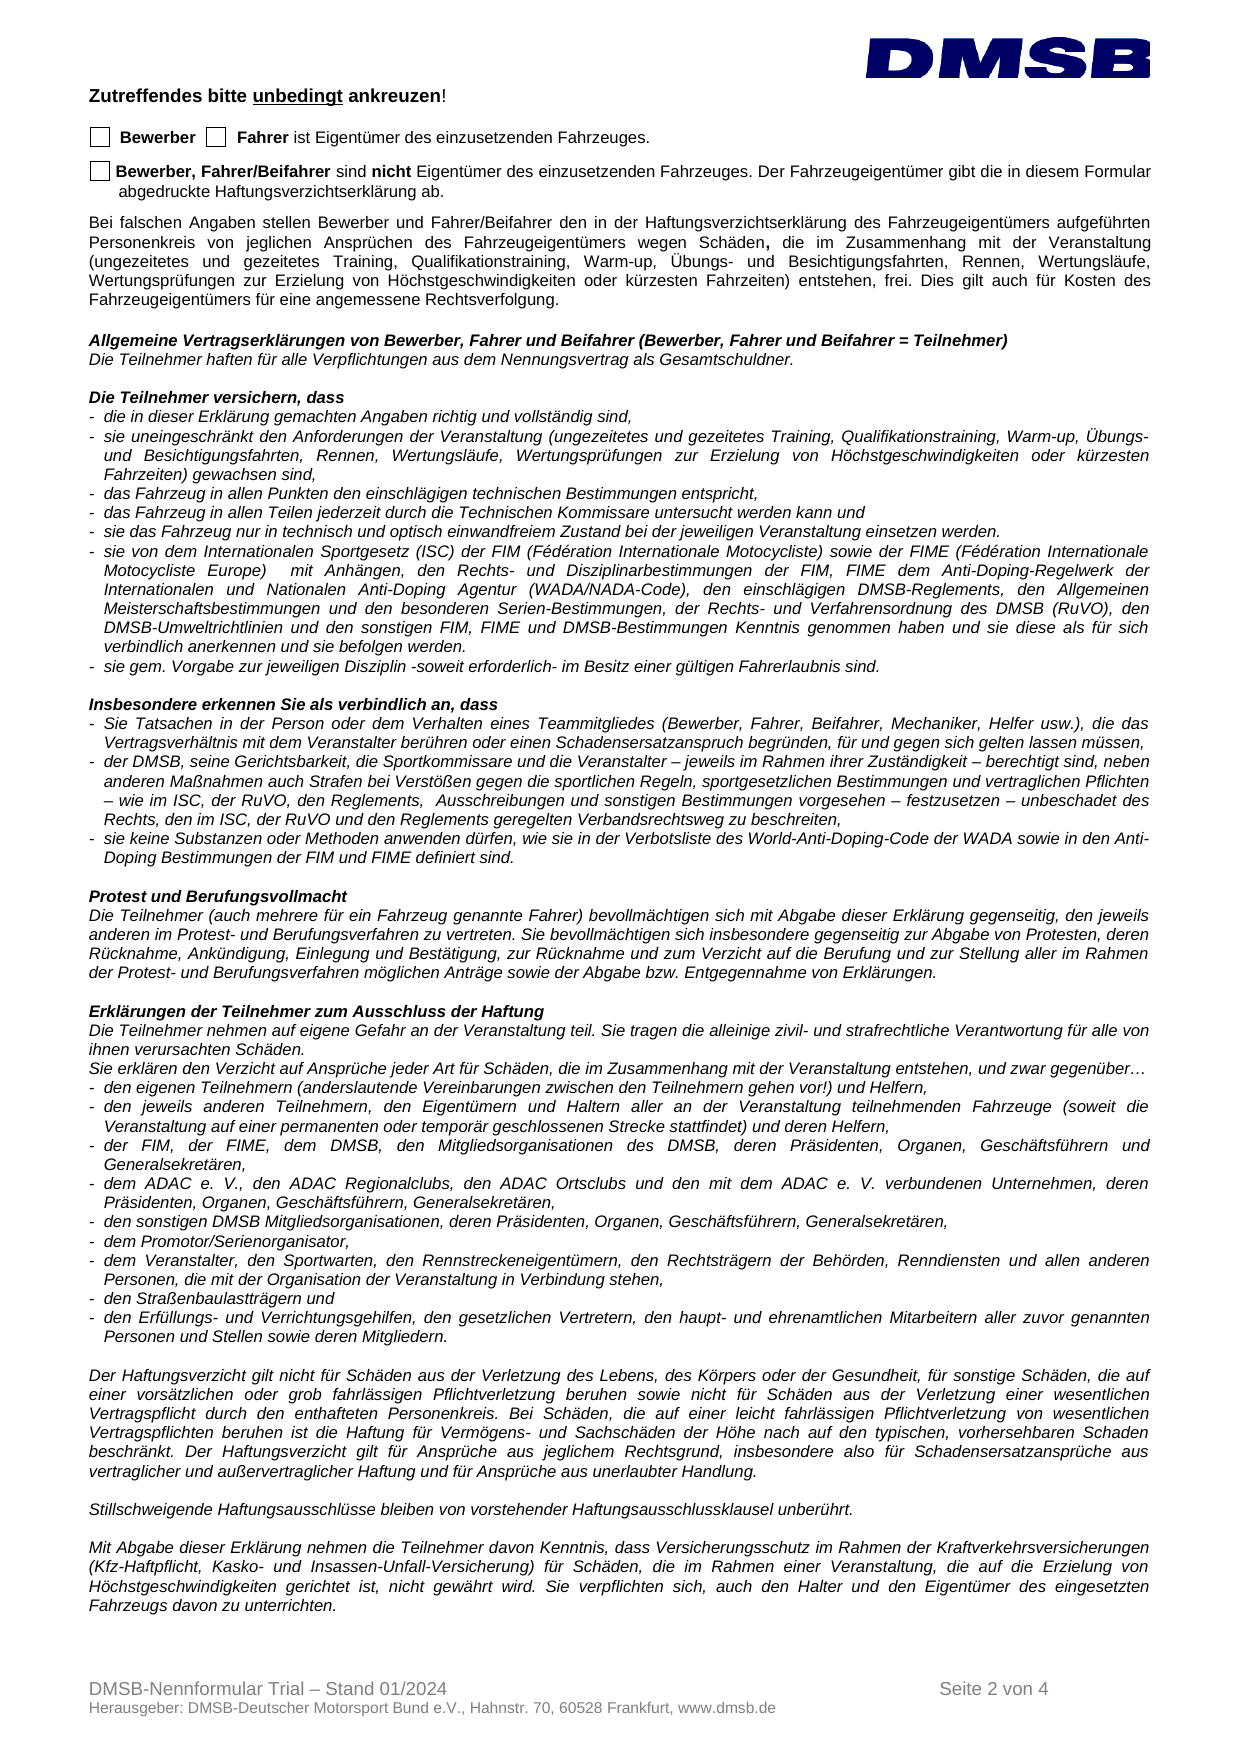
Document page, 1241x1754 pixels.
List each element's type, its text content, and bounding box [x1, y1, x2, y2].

list sie von dem Internationalen Sportgesetz (ISC) der FIM (Fédération Internationale Motocycliste) sowie der FIME (Fédération Internationale Motocycliste Europe) mit Anhängen, den Rechts- und Disziplinarbestimmungen der FIM, FIME dem Anti-Doping-Regelwerk der Internationalen und Nationalen Anti-Doping Agentur (WADA/NADA-Code), den einschlägigen DMSB-Reglements, den Allgemeinen Meisterschaftsbestimmungen und den besonderen Serien-Bestimmungen, der Rechts- und Verfahrensordnung des DMSB (RuVO), den DMSB-Umweltrichtlinien und den sonstigen FIM, FIME und DMSB-Bestimmungen Kenntnis genommen haben und sie diese als für sich verbindlich anerkennen und sie befolgen werden. [89, 541, 1152, 656]
text Bei falschen Angaben stellen Bewerber und Fahrer/Beifahrer den in der Haftungsverzichtserklärung des Fahrzeugeigentümers aufgeführten Personenkreis von jeglichen Ansprüchen des Fahrzeugeigentümers wegen Schäden, die im Zusammenhang mit der Veranstaltung (ungezeitetes und gezeitetes Training, Qualifikationstraining, Warm-up, Übungs- und Besichtigungsfahrten, Rennen, Wertungsläufe, Wertungsprüfungen zur Erzielung von Höchstgeschwindigkeiten oder kürzesten Fahrzeiten) entstehen, frei. Dies gilt auch für Kosten des Fahrzeugeigentümers für eine angemessene Rechtsverfolgung. [89, 213, 1152, 309]
text Der Haftungsverzicht gilt nicht für Schäden aus der Verletzung des Lebens, des Körpers oder der Gesundheit, für sonstige Schäden, die auf einer vorsätzlichen oder grob fahrlässigen Pflichtverletzung beruhen sowie nicht für Schäden aus der Verletzung einer wesentlichen Vertragspflicht durch den enthafteten Personenkreis. Bei Schäden, die auf einer leicht fahrlässigen Pflichtverletzung von wesentlichen Vertragspflichten beruhen ist die Haftung für Vermögens- und Sachschäden der Höhe nach auf den typischen, vorhersehbaren Schaden beschränkt. Der Haftungsverzicht gilt für Ansprüche aus jeglichem Rechtsgrund, insbesondere also für Schadensersatzansprüche aus vertraglicher und außervertraglicher Haftung und für Ansprüche aus unerlaubter Handlung. [89, 1366, 1152, 1481]
text Stillschweigende Haftungsausschlüsse bleiben von vorstehender Haftungsausschlussklausel unberührt. [89, 1500, 1152, 1519]
text Bewerber Fahrer ist Eigentümer des einzusetzenden Fahrzeuges. [89, 126, 1159, 147]
text Mit Abgabe dieser Erklärung nehmen die Teilnehmer davon Kenntnis, dass Versicherungsschutz im Rahmen der Kraftverkehrsversicherungen (Kfz-Haftpflicht, Kasko- und Insassen-Unfall-Versicherung) für Schäden, die im Rahmen einer Veranstaltung, die auf die Erzielung von Höchstgeschwindigkeiten gerichtet ist, nicht gewährt wird. Sie verpflichten sich, auch den Halter und den Eigentümer des eingesetzten Fahrzeugs davon zu unterrichten. [89, 1538, 1152, 1615]
text Die Teilnehmer (auch mehrere für ein Fahrzeug genannte Fahrer) bevollmächtigen sich mit Abgabe dieser Erklärung gegenseitig, den jeweils anderen im Protest- und Berufungsverfahren zu vertreten. Sie bevollmächtigen sich insbesondere gegenseitig zur Abgabe von Protesten, deren Rücknahme, Ankündigung, Einlegung und Bestätigung, zur Rücknahme und zum Verzicht auf die Berufung und zur Stellung aller im Rahmen der Protest- und Berufungsverfahren möglichen Anträge sowie der Abgabe bzw. Entgegennahme von Erklärungen. [89, 906, 1152, 982]
list die in dieser Erklärung gemachten Angaben richtig und vollständig sind, [89, 407, 1152, 426]
text Insbesondere erkennen Sie als verbindlich an, dass [89, 695, 1152, 714]
list den sonstigen DMSB Mitgliedsorganisationen, deren Präsidenten, Organen, Geschäftsführern, Generalsekretären, [89, 1212, 1152, 1231]
text Die Teilnehmer nehmen auf eigene Gefahr an der Veranstaltung teil. Sie tragen die alleinige zivil- und strafrechtliche Verantwortung für alle von ihnen verursachten Schäden. [89, 1021, 1152, 1059]
list den eigenen Teilnehmern (anderslautende Vereinbarungen zwischen den Teilnehmern gehen vor!) und Helfern, [89, 1078, 1152, 1097]
text Sie erklären den Verzicht auf Ansprüche jeder Art für Schäden, die im Zusammenhang mit der Veranstaltung entstehen, und zwar gegenüber… [89, 1059, 1152, 1078]
text Erklärungen der Teilnehmer zum Ausschluss der Haftung [89, 1001, 1152, 1021]
list den jeweils anderen Teilnehmern, den Eigentümern und Haltern aller an der Veranstaltung teilnehmenden Fahrzeuge (soweit die Veranstaltung auf einer permanenten oder temporär geschlossenen Strecke stattfindet) und deren Helfern, [89, 1097, 1152, 1136]
list sie keine Substanzen oder Methoden anwenden dürfen, wie sie in der Verbotsliste des World-Anti-Doping-Code der WADA sowie in den Anti-Doping Bestimmungen der FIM und FIME definiert sind. [89, 829, 1152, 867]
text Zutreffendes bitte unbedingt ankreuzen! [89, 85, 1152, 107]
list den Straßenbaulastträgern und [89, 1289, 1152, 1308]
list dem Veranstalter, den Sportwarten, den Rennstreckeneigentümern, den Rechtsträgern der Behörden, Renndiensten und allen anderen Personen, die mit der Organisation der Veranstaltung in Verbindung stehen, [89, 1251, 1152, 1289]
list sie uneingeschränkt den Anforderungen der Veranstaltung (ungezeitetes und gezeitetes Training, Qualifikationstraining, Warm-up, Übungs- und Besichtigungsfahrten, Rennen, Wertungsläufe, Wertungsprüfungen zur Erzielung von Höchstgeschwindigkeiten oder kürzesten Fahrzeiten) gewachsen sind, [89, 426, 1152, 484]
picture [865, 37, 1150, 78]
text Die Teilnehmer haften für alle Verpflichtungen aus dem Nennungsvertrag als Gesamtschuldner. [89, 350, 1152, 369]
list der FIM, der FIME, dem DMSB, den Mitgliedsorganisationen des DMSB, deren Präsidenten, Organen, Geschäftsführern und Generalsekretären, [89, 1136, 1152, 1174]
list das Fahrzeug in allen Teilen jederzeit durch die Technischen Kommissare untersucht werden kann und [89, 503, 1152, 522]
list das Fahrzeug in allen Punkten den einschlägigen technischen Bestimmungen entspricht, [89, 484, 1152, 503]
text Protest und Berufungsvollmacht [89, 886, 1152, 906]
text Allgemeine Vertragserklärungen von Bewerber, Fahrer und Beifahrer (Bewerber, Fahrer und Beifahrer = Teilnehmer) [89, 331, 1152, 350]
list sie das Fahrzeug nur in technisch und optisch einwandfreiem Zustand bei der jeweiligen Veranstaltung einsetzen werden. [89, 522, 1152, 541]
list sie gem. Vorgabe zur jeweiligen Disziplin -soweit erforderlich- im Besitz einer gültigen Fahrerlaubnis sind. [89, 656, 1152, 676]
text Die Teilnehmer versichern, dass [89, 388, 1152, 407]
list dem ADAC e. V., den ADAC Regionalclubs, den ADAC Ortsclubs und den mit dem ADAC e. V. verbundenen Unternehmen, deren Präsidenten, Organen, Geschäftsführern, Generalsekretären, [89, 1174, 1152, 1212]
list den Erfüllungs- und Verrichtungsgehilfen, den gesetzlichen Vertretern, den haupt- und ehrenamtlichen Mitarbeitern aller zuvor genannten Personen und Stellen sowie deren Mitgliedern. [89, 1308, 1152, 1346]
list Sie Tatsachen in der Person oder dem Verhalten eines Teammitgliedes (Bewerber, Fahrer, Beifahrer, Mechaniker, Helfer usw.), die das Vertragsverhältnis mit dem Veranstalter berühren oder einen Schadensersatzanspruch begründen, für und gegen sich gelten lassen müssen, [89, 714, 1152, 752]
list der DMSB, seine Gerichtsbarkeit, die Sportkommissare und die Veranstalter – jeweils im Rahmen ihrer Zuständigkeit – berechtigt sind, neben anderen Maßnahmen auch Strafen bei Verstößen gegen die sportlichen Regeln, sportgesetzlichen Bestimmungen und vertraglichen Pflichten – wie im ISC, der RuVO, den Reglements, Ausschreibungen und sonstigen Bestimmungen vorgesehen – festzusetzen – unbeschadet des Rechts, den im ISC, der RuVO und den Reglements geregelten Verbandsrechtsweg zu beschreiten, [89, 752, 1152, 829]
text Bewerber, Fahrer/Beifahrer sind nicht Eigentümer des einzusetzenden Fahrzeuges. Der Fahrzeugeigentümer gibt die in diesem Formular abgedruckte Haftungsverzichtserklärung ab. [89, 160, 1152, 201]
list dem Promotor/Serienorganisator, [89, 1231, 1152, 1251]
